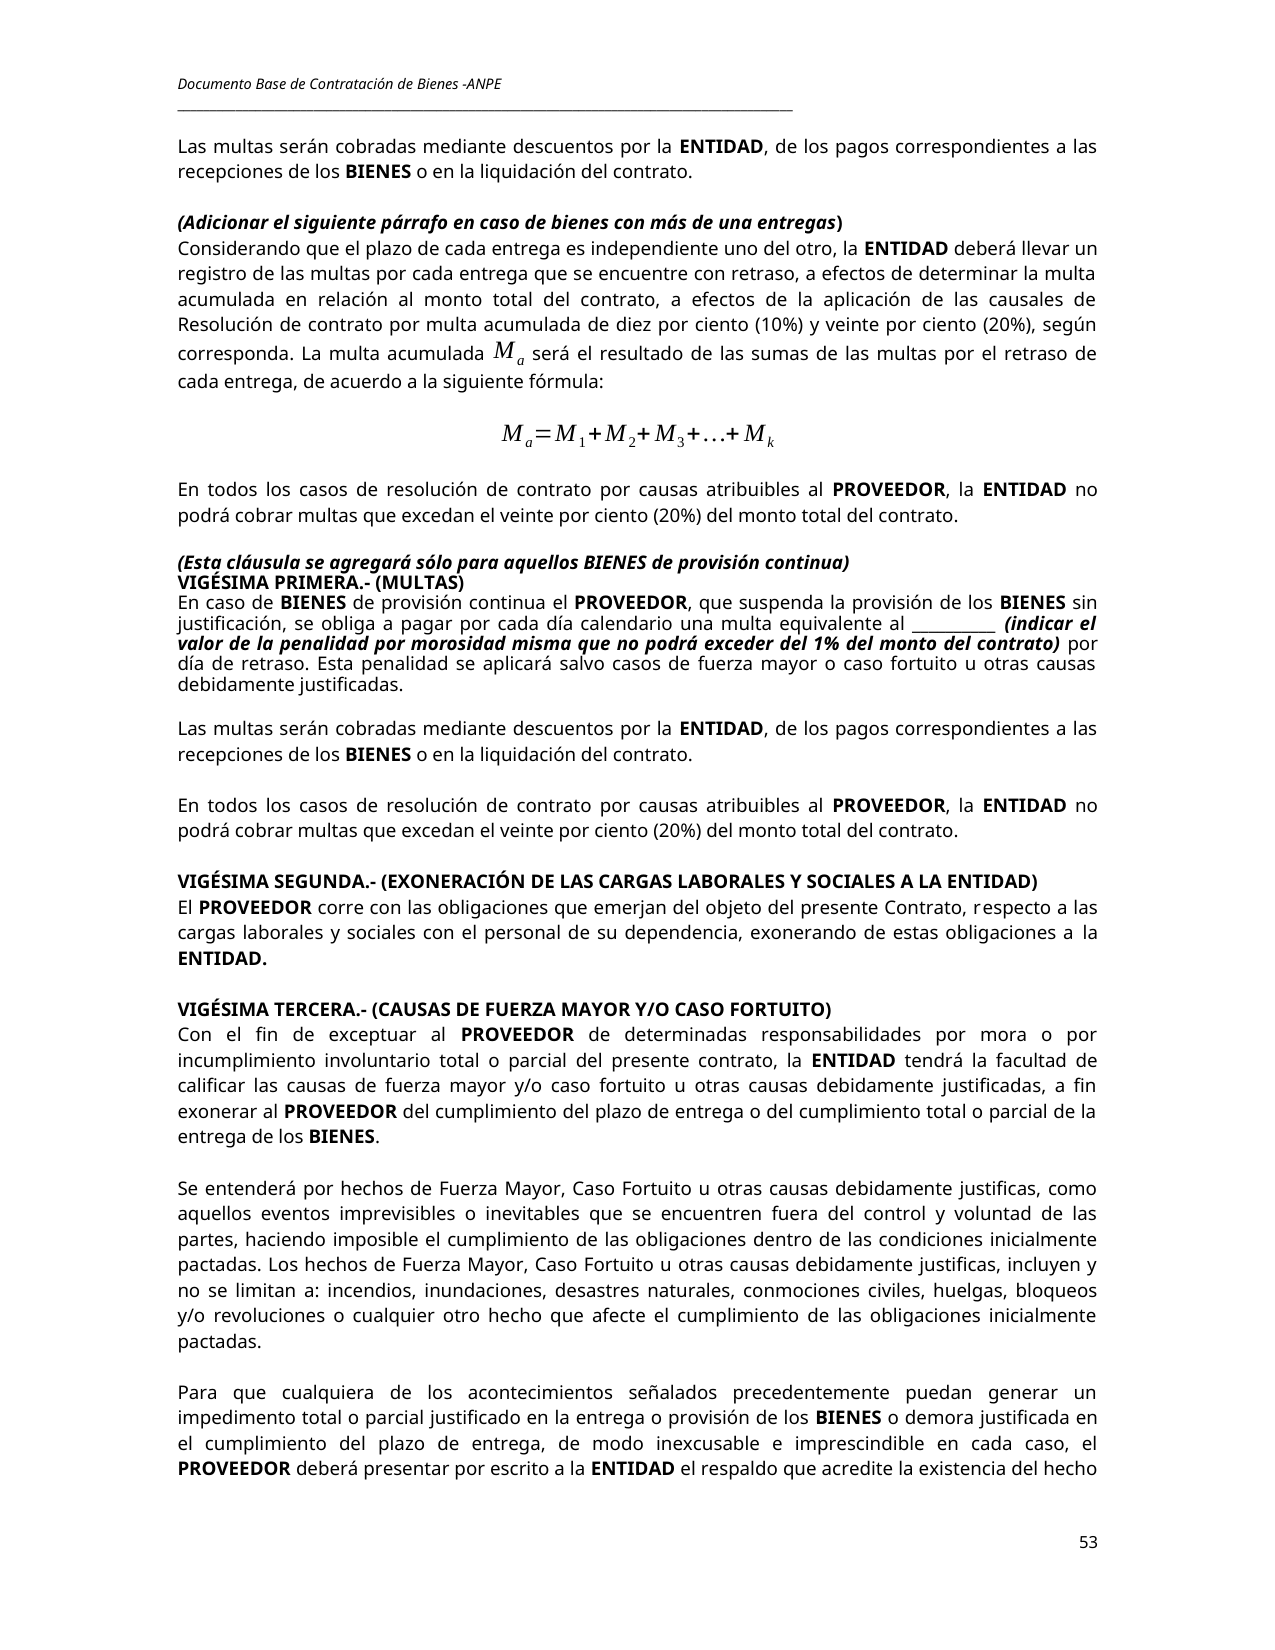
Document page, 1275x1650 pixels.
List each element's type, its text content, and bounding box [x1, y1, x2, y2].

text Las multas serán cobradas mediante descuentos por la ENTIDAD, de los pagos correspondientes a las recepciones de los BIENES o en la liquidación del contrato. [177, 715, 1098, 766]
text El PROVEEDOR corre con las obligaciones que emerjan del objeto del presente Contrato, respecto a las cargas laborales y sociales con el personal de su dependencia, exonerando de estas obligaciones a la ENTIDAD. [177, 894, 1098, 971]
text VIGÉSIMA SEGUNDA.- (EXONERACIÓN DE LAS CARGAS LABORALES Y SOCIALES A LA ENTIDAD) [177, 868, 1098, 894]
text En todos los casos de resolución de contrato por causas atribuibles al PROVEEDOR, la ENTIDAD no podrá cobrar multas que excedan el veinte por ciento (20%) del monto total del contrato. [177, 476, 1098, 527]
text Se entenderá por hechos de Fuerza Mayor, Caso Fortuito u otras causas debidamente justificas, como aquellos eventos imprevisibles o inevitables que se encuentren fuera del control y voluntad de las partes, haciendo imposible el cumplimiento de las obligaciones dentro de las condiciones inicialmente pactadas. Los hechos de Fuerza Mayor, Caso Fortuito u otras causas debidamente justificas, incluyen y no se limitan a: incendios, inundaciones, desastres naturales, conmociones civiles, huelgas, bloqueos y/o revoluciones o cualquier otro hecho que afecte el cumplimiento de las obligaciones inicialmente pactadas. [177, 1175, 1098, 1353]
text VIGÉSIMA PRIMERA.- (MULTAS) [177, 573, 1098, 593]
text VIGÉSIMA TERCERA.- (CAUSAS DE FUERZA MAYOR Y/O CASO FORTUITO) [177, 996, 1098, 1022]
text En caso de BIENES de provisión continua el PROVEEDOR, que suspenda la provisión de los BIENES sin justificación, se obliga a pagar por cada día calendario una multa equivalente al __________ (indicar el valor de la penalidad por morosidad misma que no podrá exceder del 1% del monto del contrato) por día de retraso. Esta penalidad se aplicará salvo casos de fuerza mayor o caso fortuito u otras causas debidamente justificadas. [177, 593, 1098, 695]
text Considerando que el plazo de cada entrega es independiente uno del otro, la ENTIDAD deberá llevar un registro de las multas por cada entrega que se encuentre con retraso, a efectos de determinar la multa acumulada en relación al monto total del contrato, a efectos de la aplicación de las causales de Resolución de contrato por multa acumulada de diez por ciento (10%) y veinte por ciento (20%), según corresponda. La multa acumulada será el resultado de las sumas de las multas por el retraso de cada entrega, de acuerdo a la siguiente fórmula: [177, 235, 1098, 394]
text (Esta cláusula se agregará sólo para aquellos BIENES de provisión continua) [177, 553, 1098, 573]
text Las multas serán cobradas mediante descuentos por la ENTIDAD, de los pagos correspondientes a las recepciones de los BIENES o en la liquidación del contrato. [177, 133, 1098, 184]
text (Adicionar el siguiente párrafo en caso de bienes con más de una entregas) [177, 209, 1098, 235]
text En todos los casos de resolución de contrato por causas atribuibles al PROVEEDOR, la ENTIDAD no podrá cobrar multas que excedan el veinte por ciento (20%) del monto total del contrato. [177, 792, 1098, 843]
text Con el fin de exceptuar al PROVEEDOR de determinadas responsabilidades por mora o por incumplimiento involuntario total o parcial del presente contrato, la ENTIDAD tendrá la facultad de calificar las causas de fuerza mayor y/o caso fortuito u otras causas debidamente justificadas, a fin exonerar al PROVEEDOR del cumplimiento del plazo de entrega o del cumplimiento total o parcial de la entrega de los BIENES. [177, 1022, 1098, 1149]
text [177, 1379, 1098, 1481]
